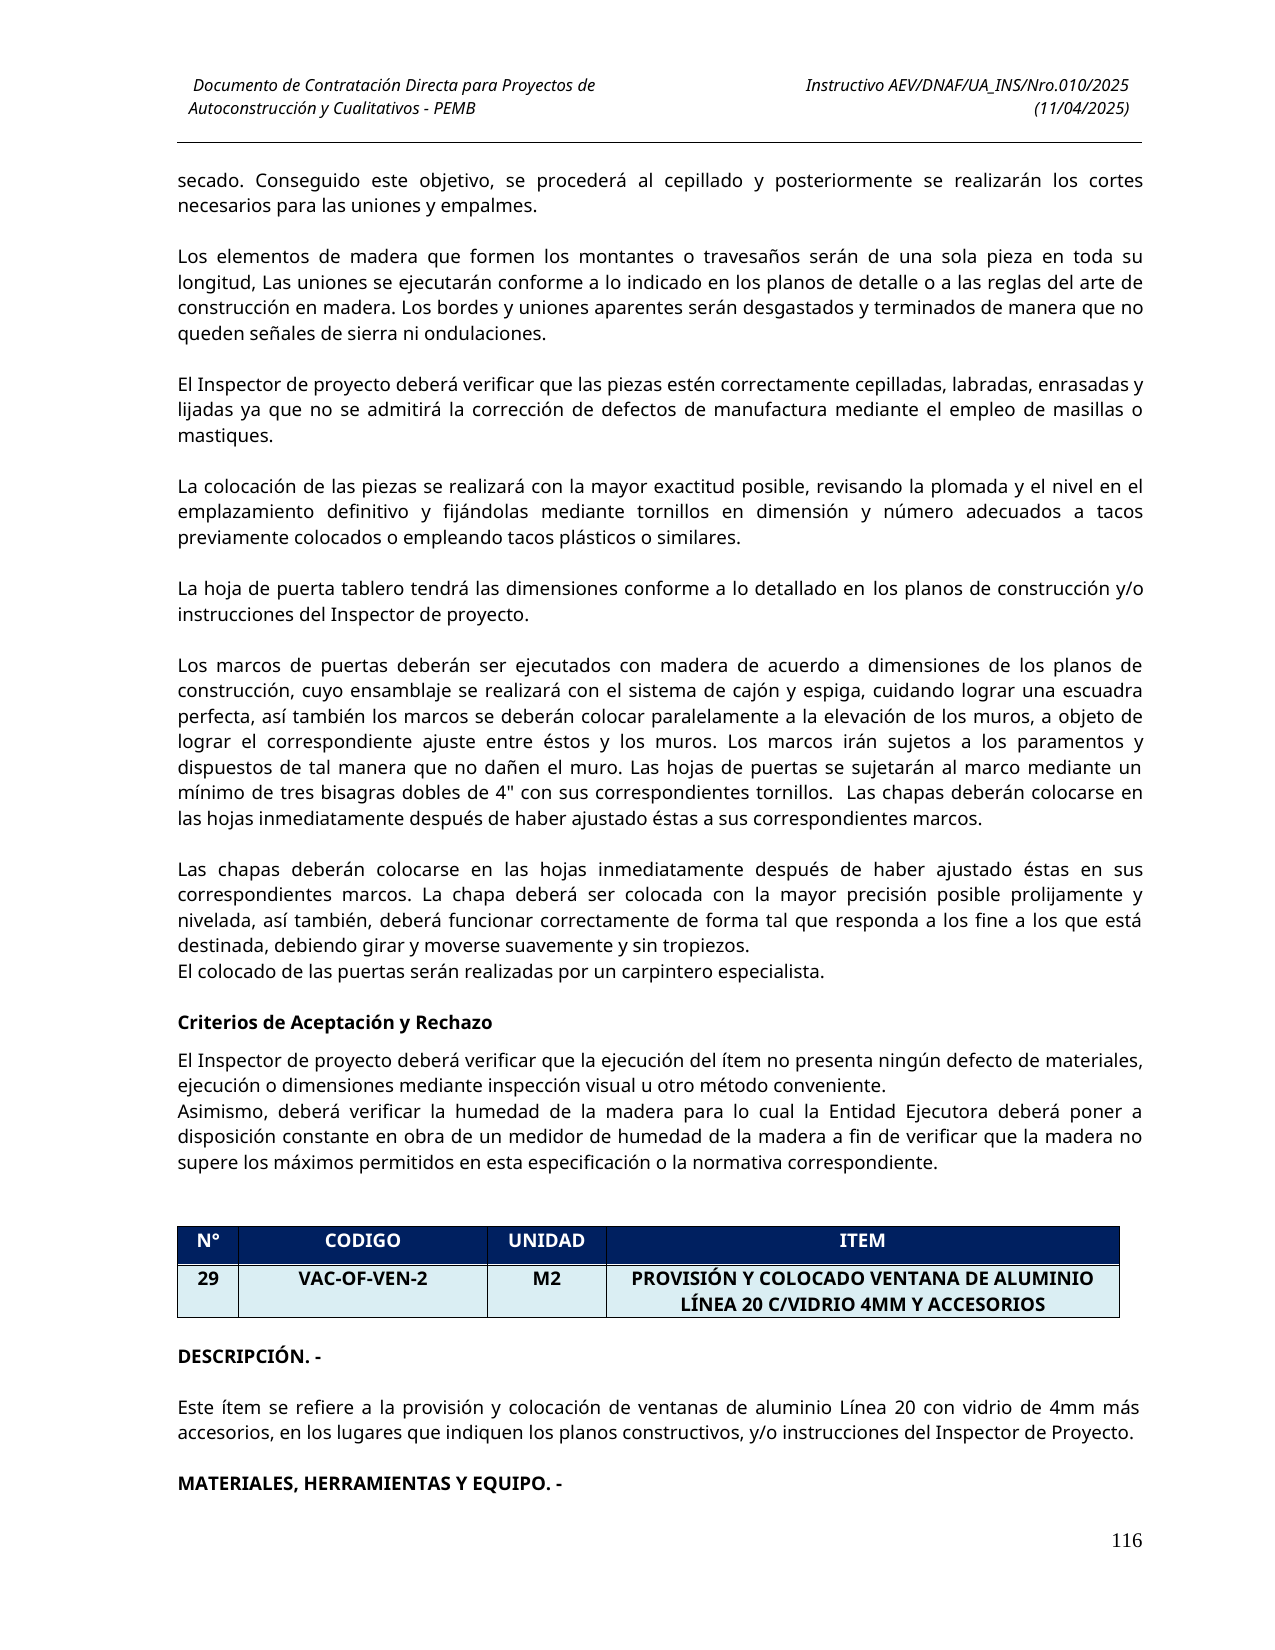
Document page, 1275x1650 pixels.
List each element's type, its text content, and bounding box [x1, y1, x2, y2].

text Los elementos de madera que formen los montantes o travesaños serán de una sola pieza en toda su longitud, Las uniones se ejecutarán conforme a lo indicado en los planos de detalle o a las reglas del arte de construcción en madera. Los bordes y uniones aparentes serán desgastados y terminados de manera que no queden señales de sierra ni ondulaciones. [177, 244, 1144, 346]
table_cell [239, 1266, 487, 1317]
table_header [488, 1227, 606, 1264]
text El colocado de las puertas serán realizadas por un carpintero especialista. [177, 958, 1144, 984]
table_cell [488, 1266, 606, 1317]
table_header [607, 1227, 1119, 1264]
text Asimismo, deberá verificar la humedad de la madera para lo cual la Entidad Ejecutora deberá poner a disposición constante en obra de un medidor de humedad de la madera a fin de verificar que la madera no supere los máximos permitidos en esta especificación o la normativa correspondiente. [177, 1098, 1144, 1175]
text Los marcos de puertas deberán ser ejecutados con madera de acuerdo a dimensiones de los planos de construcción, cuyo ensamblaje se realizará con el sistema de cajón y espiga, cuidando lograr una escuadra perfecta, así también los marcos se deberán colocar paralelamente a la elevación de los muros, a objeto de lograr el correspondiente ajuste entre éstos y los muros. Los marcos irán sujetos a los paramentos y dispuestos de tal manera que no dañen el muro. Las hojas de puertas se sujetarán al marco mediante un mínimo de tres bisagras dobles de 4" con sus correspondientes tornillos. Las chapas deberán colocarse en las hojas inmediatamente después de haber ajustado éstas a sus correspondientes marcos. [177, 652, 1144, 831]
text La colocación de las piezas se realizará con la mayor exactitud posible, revisando la plomada y el nivel en el emplazamiento definitivo y fijándolas mediante tornillos en dimensión y número adecuados a tacos previamente colocados o empleando tacos plásticos o similares. [177, 473, 1144, 550]
text DESCRIPCIÓN. - [177, 1343, 1142, 1369]
text La hoja de puerta tablero tendrá las dimensiones conforme a lo detallado en los planos de construcción y/o instrucciones del Inspector de proyecto. [177, 575, 1144, 626]
text El Inspector de proyecto deberá verificar que la ejecución del ítem no presenta ningún defecto de materiales, ejecución o dimensiones mediante inspección visual u otro método conveniente. [177, 1047, 1144, 1098]
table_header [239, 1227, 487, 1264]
text MATERIALES, HERRAMIENTAS Y EQUIPO. - [177, 1471, 1142, 1496]
text Criterios de Aceptación y Rechazo [177, 1009, 1144, 1035]
text Este ítem se refiere a la provisión y colocación de ventanas de aluminio Línea 20 con vidrio de 4mm más accesorios, en los lugares que indiquen los planos constructivos, y/o instrucciones del Inspector de Proyecto. [177, 1394, 1142, 1445]
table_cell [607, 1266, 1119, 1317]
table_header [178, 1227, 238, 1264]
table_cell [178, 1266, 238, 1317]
text El Inspector de proyecto deberá verificar que las piezas estén correctamente cepilladas, labradas, enrasadas y lijadas ya que no se admitirá la corrección de defectos de manufactura mediante el empleo de masillas o mastiques. [177, 371, 1144, 448]
text Las chapas deberán colocarse en las hojas inmediatamente después de haber ajustado éstas en sus correspondientes marcos. La chapa deberá ser colocada con la mayor precisión posible prolijamente y nivelada, así también, deberá funcionar correctamente de forma tal que responda a los fine a los que está destinada, debiendo girar y moverse suavemente y sin tropiezos. [177, 856, 1144, 958]
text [177, 167, 1144, 218]
